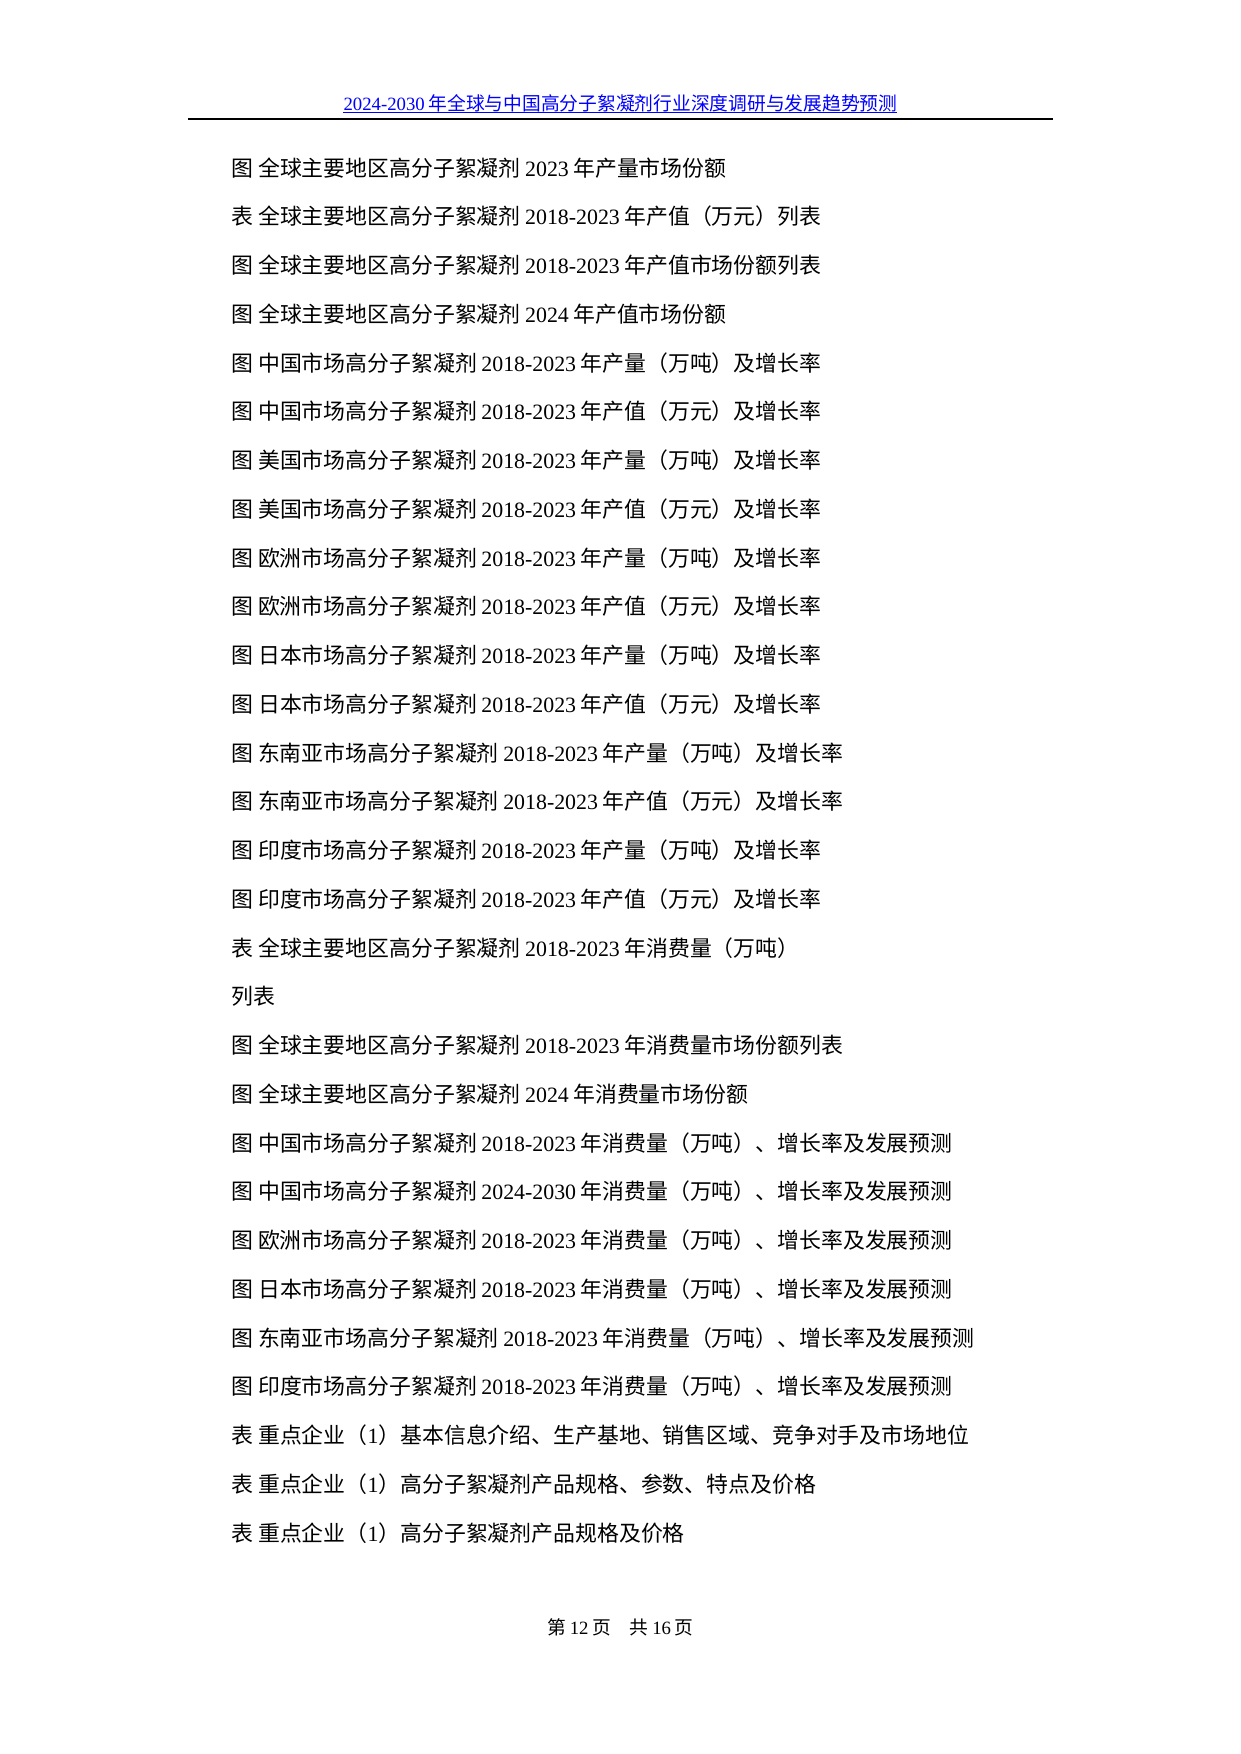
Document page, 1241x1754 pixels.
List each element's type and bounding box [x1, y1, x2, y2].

text [187, 150, 1053, 1548]
